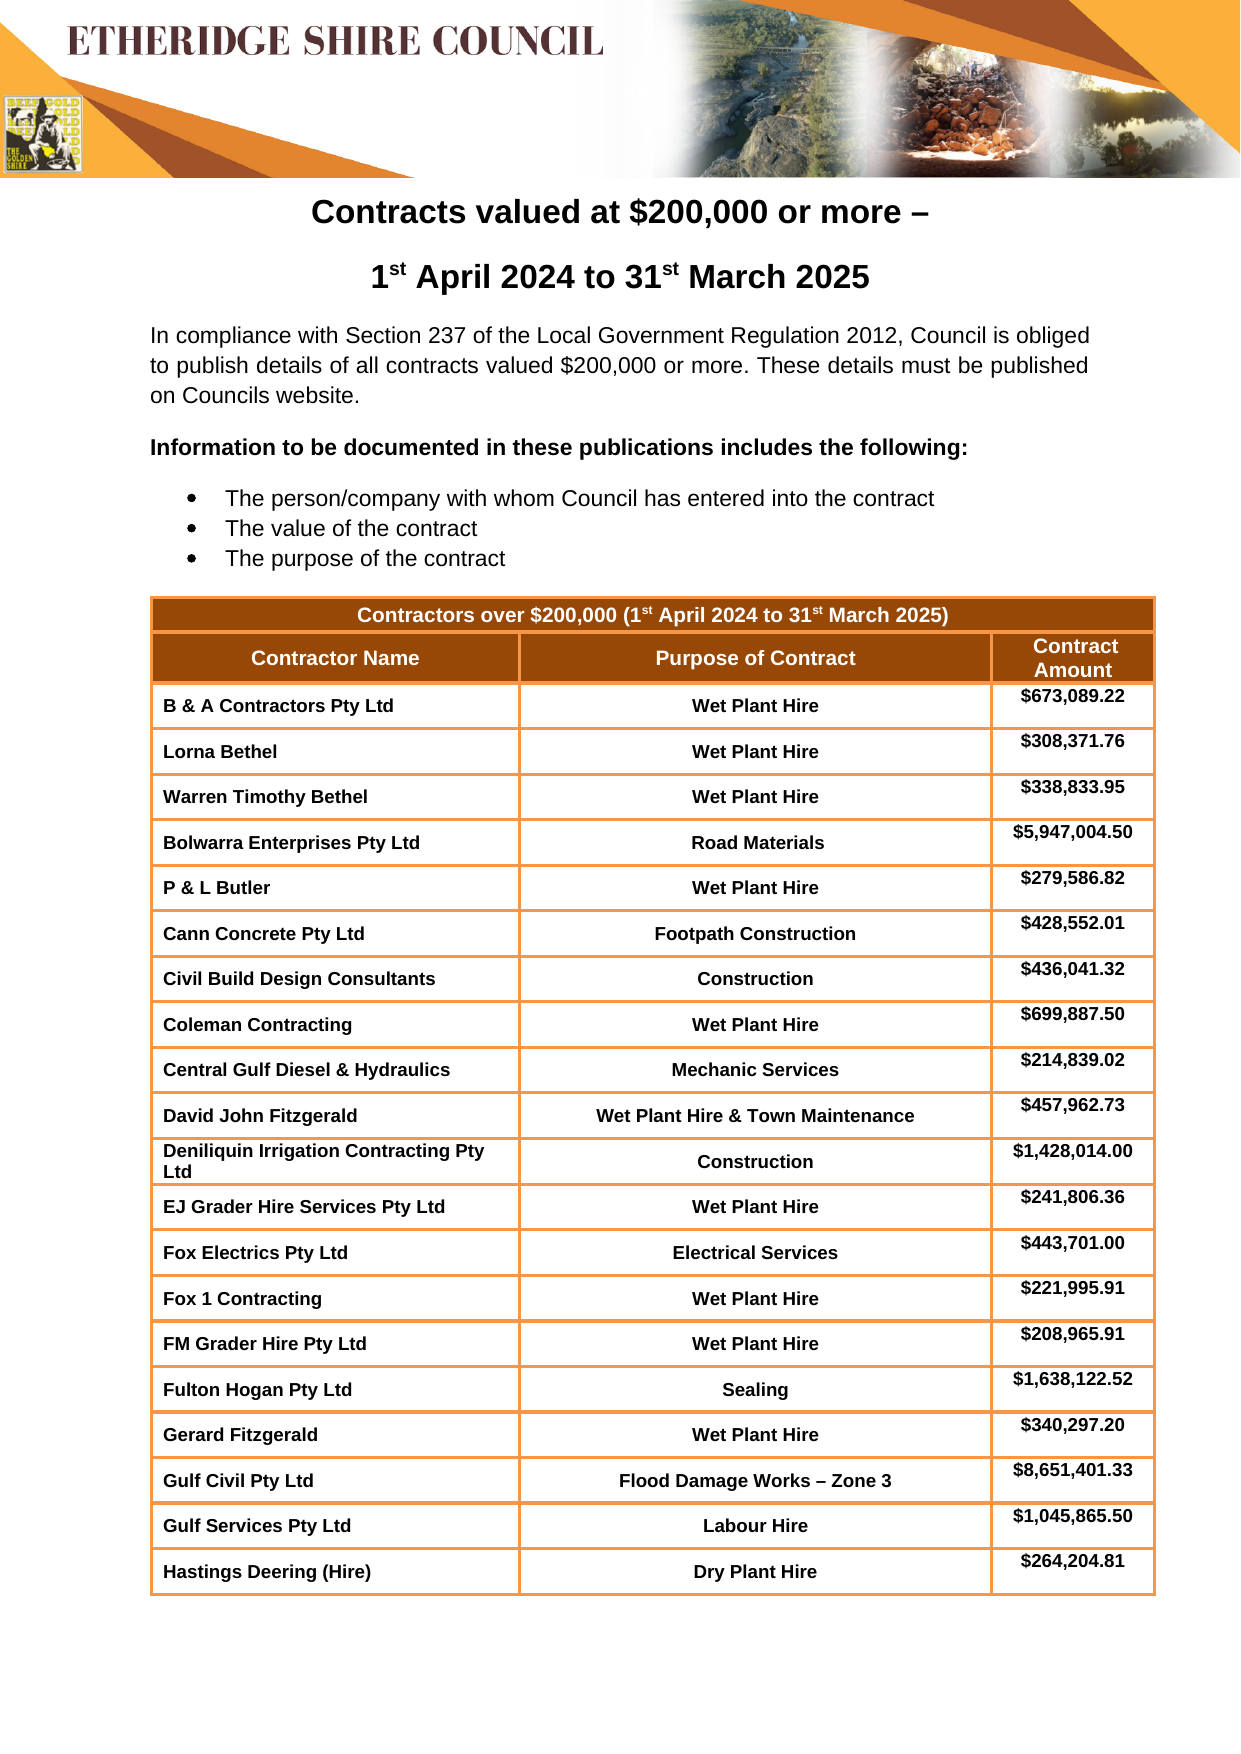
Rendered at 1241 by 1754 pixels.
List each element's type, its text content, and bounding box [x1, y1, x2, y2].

table_cell Wet Plant Hire [521, 730, 990, 772]
table_cell $241,806.36 [993, 1186, 1153, 1228]
table_cell Dry Plant Hire [521, 1550, 990, 1592]
table_cell Lorna Bethel [153, 730, 518, 772]
table_cell $340,297.20 [993, 1414, 1153, 1456]
table_cell Purpose of Contract [521, 634, 990, 681]
table_cell FM Grader Hire Pty Ltd [153, 1323, 518, 1365]
table_cell Hastings Deering (Hire) [153, 1550, 518, 1592]
table_cell $1,428,014.00 [993, 1140, 1153, 1183]
table_cell Gerard Fitzgerald [153, 1414, 518, 1456]
table_cell Cann Concrete Pty Ltd [153, 912, 518, 954]
picture [0, 0, 1241, 178]
table_cell $8,651,401.33 [993, 1459, 1153, 1501]
table_cell $279,586.82 [993, 867, 1153, 909]
table_cell David John Fitzgerald [153, 1094, 518, 1137]
table_cell $208,965.91 [993, 1323, 1153, 1365]
table_cell Coleman Contracting [153, 1003, 518, 1046]
table_cell $214,839.02 [993, 1049, 1153, 1091]
list The purpose of the contract [187, 545, 1090, 571]
table_cell Labour Hire [521, 1505, 990, 1547]
table_cell $673,089.22 [993, 685, 1153, 727]
table_cell Wet Plant Hire [521, 1186, 990, 1228]
table_cell Wet Plant Hire [521, 1277, 990, 1319]
table_cell $1,045,865.50 [993, 1505, 1153, 1547]
table_cell Deniliquin Irrigation Contracting Pty Ltd [153, 1140, 518, 1183]
table_cell $457,962.73 [993, 1094, 1153, 1137]
table_cell Civil Build Design Consultants [153, 958, 518, 1000]
table_cell $264,204.81 [993, 1550, 1153, 1592]
table_cell P & L Butler [153, 867, 518, 909]
table_cell Warren Timothy Bethel [153, 776, 518, 818]
text Information to be documented in these publications includes the following: [150, 433, 1090, 460]
table_cell $443,701.00 [993, 1231, 1153, 1274]
table_cell $5,947,004.50 [993, 821, 1153, 863]
table_cell Wet Plant Hire [521, 685, 990, 727]
table_cell Construction [521, 1140, 990, 1183]
list The value of the contract [187, 515, 1090, 541]
table_cell Road Materials [521, 821, 990, 863]
table_cell Wet Plant Hire [521, 1414, 990, 1456]
table_cell $1,638,122.52 [993, 1368, 1153, 1410]
table_cell Gulf Civil Pty Ltd [153, 1459, 518, 1501]
table_cell Bolwarra Enterprises Pty Ltd [153, 821, 518, 863]
list The person/company with whom Council has entered into the contract [187, 484, 1090, 511]
table_cell Wet Plant Hire [521, 1323, 990, 1365]
text 1st April 2024 to 31st March 2025 [150, 257, 1090, 295]
table_cell Wet Plant Hire [521, 867, 990, 909]
table_cell EJ Grader Hire Services Pty Ltd [153, 1186, 518, 1228]
text Contracts valued at $200,000 or more – [150, 192, 1090, 230]
table_cell Contract Amount [993, 634, 1153, 681]
table_cell Fulton Hogan Pty Ltd [153, 1368, 518, 1410]
table_cell Footpath Construction [521, 912, 990, 954]
table_cell Mechanic Services [521, 1049, 990, 1091]
table_cell Fox 1 Contracting [153, 1277, 518, 1319]
table_cell Construction [521, 958, 990, 1000]
table_cell Flood Damage Works – Zone 3 [521, 1459, 990, 1501]
text In compliance with Section 237 of the Local Government Regulation 2012, Council is obliged to publish details of all contracts valued $200,000 or more. These details must be published on Councils website. [150, 322, 1090, 409]
table_cell $338,833.95 [993, 776, 1153, 818]
table_cell Contractor Name [153, 634, 518, 681]
table_cell $428,552.01 [993, 912, 1153, 954]
table_cell $221,995.91 [993, 1277, 1153, 1319]
table_cell B & A Contractors Pty Ltd [153, 685, 518, 727]
table_cell Sealing [521, 1368, 990, 1410]
table_header Contractors over $200,000 (1st April 2024 to 31st March 2025) [153, 599, 1153, 630]
table_cell Electrical Services [521, 1231, 990, 1274]
table_cell $699,887.50 [993, 1003, 1153, 1046]
table_cell Wet Plant Hire [521, 776, 990, 818]
table_cell Wet Plant Hire & Town Maintenance [521, 1094, 990, 1137]
table_cell $308,371.76 [993, 730, 1153, 772]
table_cell Gulf Services Pty Ltd [153, 1505, 518, 1547]
table_cell Central Gulf Diesel & Hydraulics [153, 1049, 518, 1091]
table_cell $436,041.32 [993, 958, 1153, 1000]
table_cell Fox Electrics Pty Ltd [153, 1231, 518, 1274]
table_cell Wet Plant Hire [521, 1003, 990, 1046]
